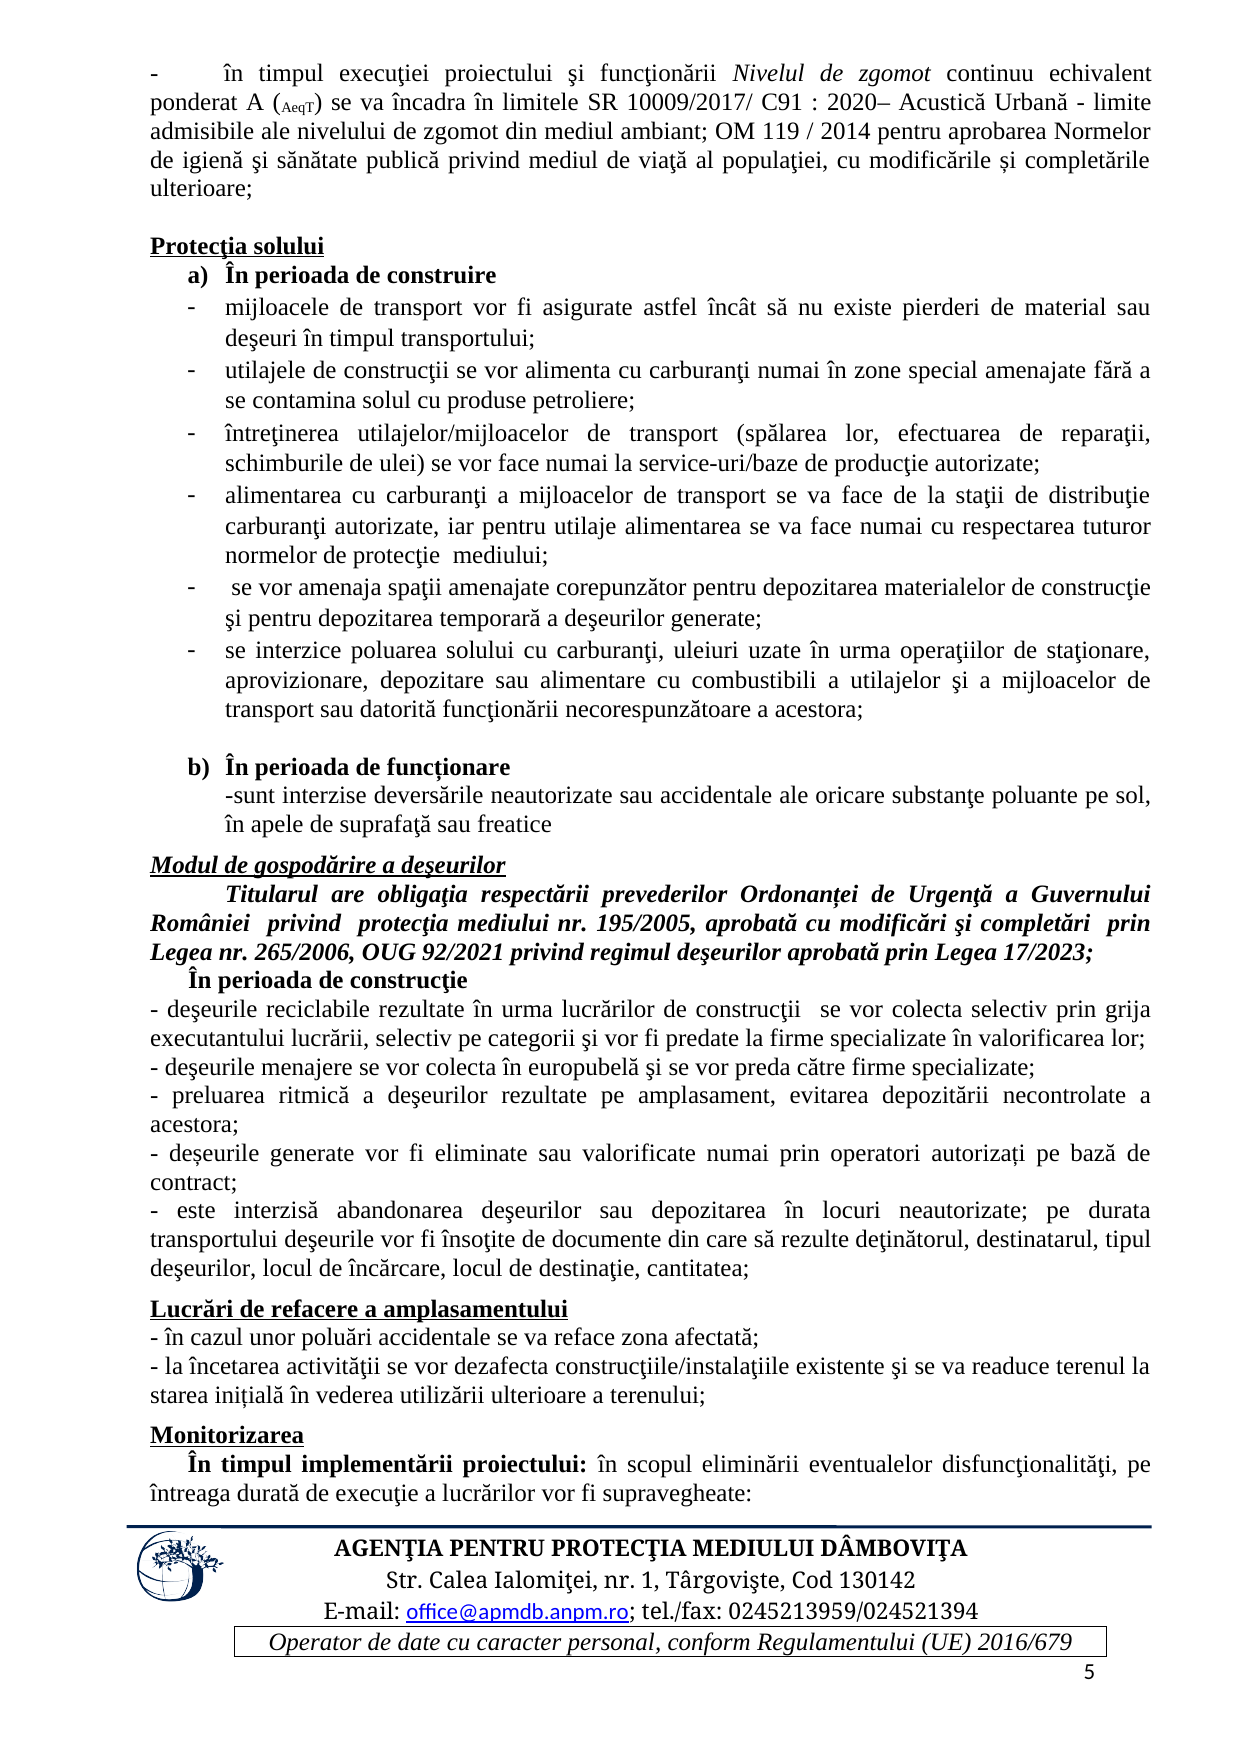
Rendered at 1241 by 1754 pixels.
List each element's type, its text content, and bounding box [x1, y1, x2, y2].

text Monitorizarea [150, 1421, 1152, 1449]
list În perioada de funcționare [187, 752, 1152, 780]
text - în timpul execuţiei proiectului şi funcţionării Nivelul de zgomot continuu echivalent ponderat A (AeqT) se va încadra în limitele SR 10009/2017/ C91 : 2020– Acustică Urbană - limite admisibile ale nivelului de zgomot din mediul ambiant; OM 119 / 2014 pentru aprobarea Normelor de igienă şi sănătate publică privind mediul de viaţă al populaţiei, cu modificările și completările ulterioare; [150, 58, 1152, 202]
text Protecţia solului [150, 231, 1152, 260]
list alimentarea cu carburanţi a mijloacelor de transport se va face de la staţii de distribuţie carburanţi autorizate, iar pentru utilaje alimentarea se va face numai cu respectarea tuturor normelor de protecţie mediului; [187, 477, 1152, 568]
list -sunt interzise deversările neautorizate sau accidentale ale oricare substanţe poluante pe sol, în apele de suprafaţă sau freatice [225, 780, 1152, 838]
text În perioada de construcţie [188, 965, 1152, 994]
text - este interzisă abandonarea deşeurilor sau depozitarea în locuri neautorizate; pe durata transportului deşeurile vor fi însoţite de documente din care să rezulte deţinătorul, destinatarul, tipul deşeurilor, locul de încărcare, locul de destinaţie, cantitatea; [150, 1195, 1152, 1282]
text Titularul are obligaţia respectării prevederilor Ordonanței de Urgenţă a Guvernului României privind protecţia mediului nr. 195/2005, aprobată cu modificări şi completări prin Legea nr. 265/2006, OUG 92/2021 privind regimul deşeurilor aprobată prin Legea 17/2023; [150, 879, 1152, 965]
list întreţinerea utilajelor/mijloacelor de transport (spălarea lor, efectuarea de reparaţii, schimburile de ulei) se vor face numai la service-uri/baze de producţie autorizate; [187, 414, 1152, 477]
text - deșeurile generate vor fi eliminate sau valorificate numai prin operatori autorizați pe bază de contract; [150, 1138, 1152, 1195]
text - în cazul unor poluări accidentale se va reface zona afectată; [150, 1322, 1152, 1351]
text - deşeurile menajere se vor colecta în europubelă şi se vor preda către firme specializate; [150, 1052, 1152, 1080]
text În timpul implementării proiectului: în scopul eliminării eventualelor disfuncţionalităţi, pe întreaga durată de execuţie a lucrărilor vor fi supravegheate: [150, 1449, 1152, 1507]
list utilajele de construcţii se vor alimenta cu carburanţi numai în zone special amenajate fără a se contamina solul cu produse petroliere; [187, 351, 1152, 414]
text - deşeurile reciclabile rezultate în urma lucrărilor de construcţii se vor colecta selectiv prin grija executantului lucrării, selectiv pe categorii şi vor fi predate la firme specializate în valorificarea lor; [150, 994, 1152, 1052]
list se interzice poluarea solului cu carburanţi, uleiuri uzate în urma operaţiilor de staţionare, aprovizionare, depozitare sau alimentare cu combustibili a utilajelor şi a mijloacelor de transport sau datorită funcţionării necorespunzătoare a acestora; [187, 631, 1152, 723]
list În perioada de construire [187, 260, 1152, 288]
text - la încetarea activităţii se vor dezafecta construcţiile/instalaţiile existente şi se va readuce terenul la starea inițială în vederea utilizării ulterioare a terenului; [150, 1351, 1152, 1409]
text - preluarea ritmică a deşeurilor rezultate pe amplasament, evitarea depozitării necontrolate a acestora; [150, 1080, 1152, 1138]
list se vor amenaja spaţii amenajate corepunzător pentru depozitarea materialelor de construcţie şi pentru depozitarea temporară a deşeurilor generate; [187, 568, 1152, 631]
text Modul de gospodărire a deşeurilor [150, 850, 1152, 879]
text Lucrări de refacere a amplasamentului [150, 1294, 1152, 1322]
list mijloacele de transport vor fi asigurate astfel încât să nu existe pierderi de material sau deşeuri în timpul transportului; [187, 288, 1152, 351]
